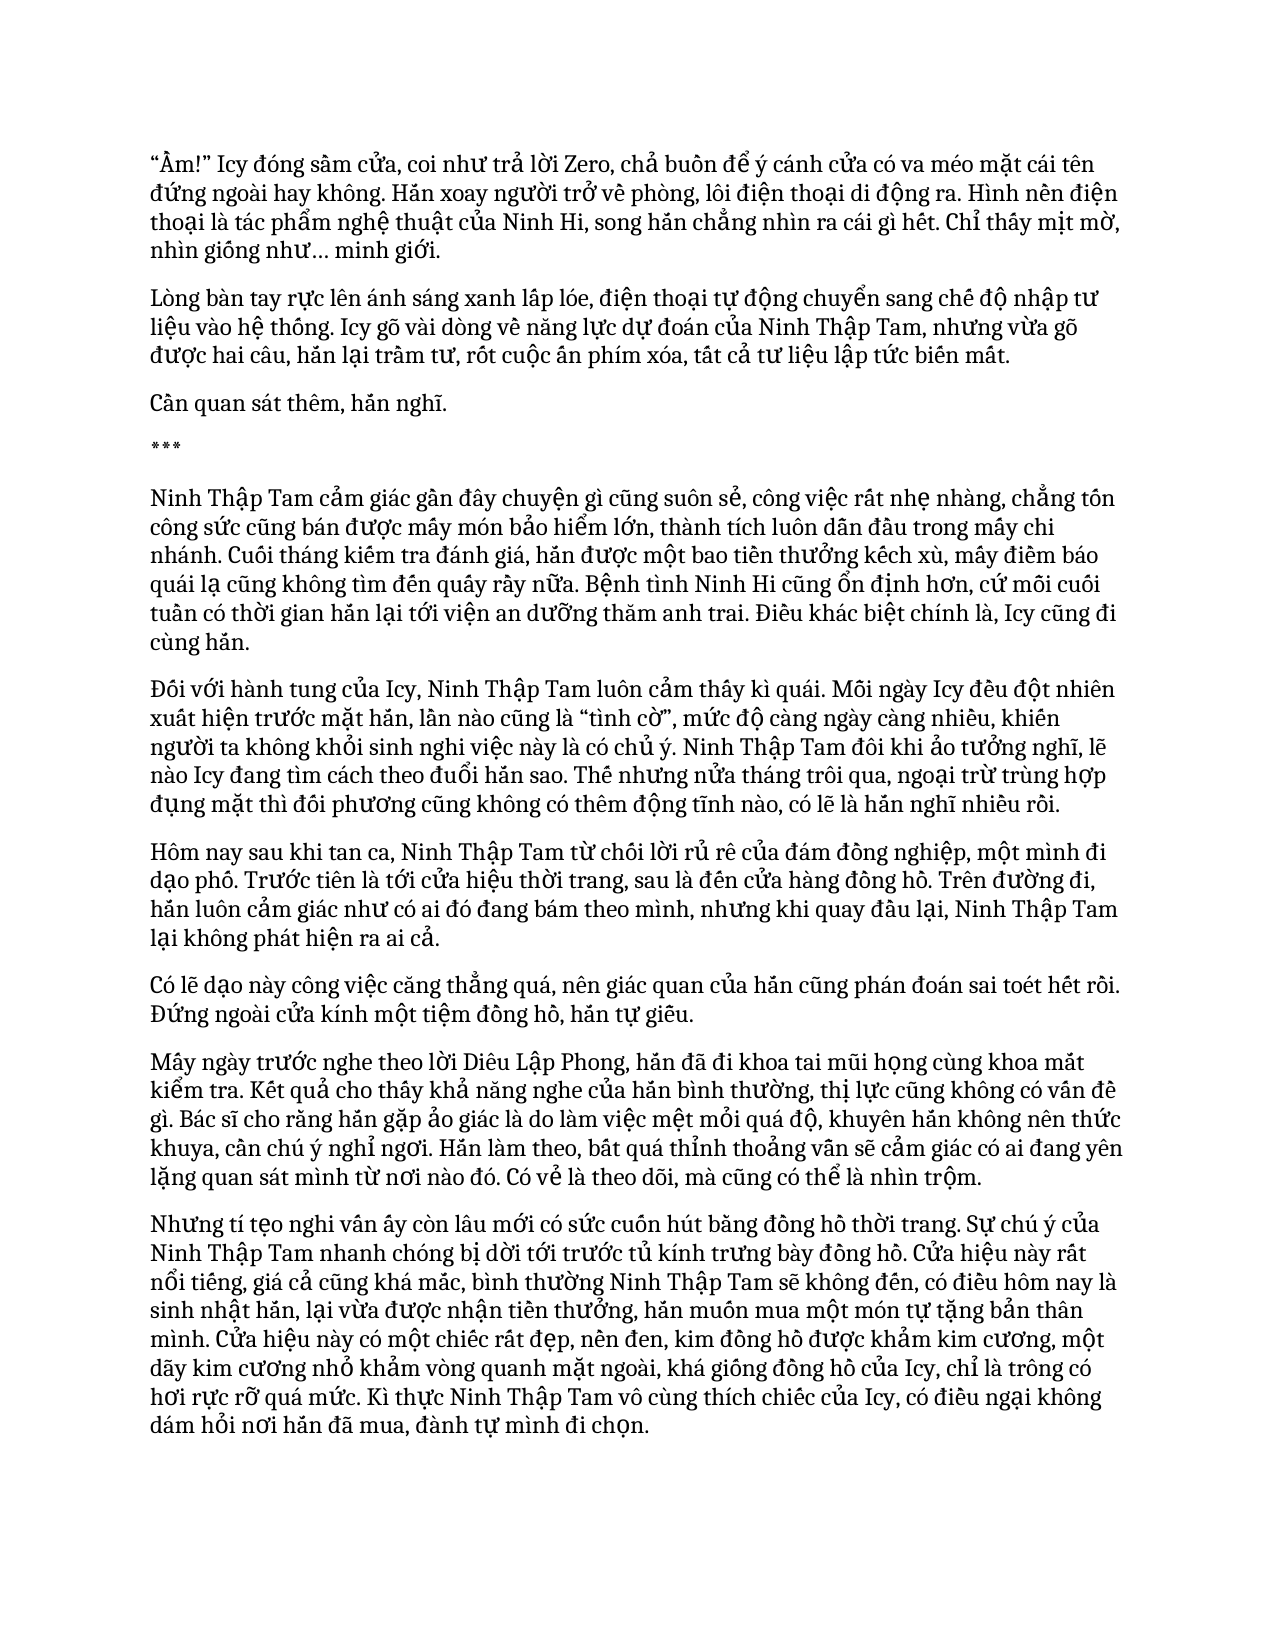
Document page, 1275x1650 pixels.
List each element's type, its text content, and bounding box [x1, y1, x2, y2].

text Có lẽ dạo này công việc căng thẳng quá, nên giác quan của hắn cũng phán đoán sai toét hết rồi. Đứng ngoài cửa kính một tiệm đồng hồ, hắn tự giễu. [150, 971, 1125, 1029]
text *** [150, 436, 1125, 465]
text Cần quan sát thêm, hắn nghĩ. [150, 389, 1125, 417]
text Hôm nay sau khi tan ca, Ninh Thập Tam từ chối lời rủ rê của đám đồng nghiệp, một mình đi dạo phố. Trước tiên là tới cửa hiệu thời trang, sau là đến cửa hàng đồng hồ. Trên đường đi, hắn luôn cảm giác như có ai đó đang bám theo mình, nhưng khi quay đầu lại, Ninh Thập Tam lại không phát hiện ra ai cả. [150, 837, 1125, 952]
text Nhưng tí tẹo nghi vấn ấy còn lâu mới có sức cuốn hút bằng đồng hồ thời trang. Sự chú ý của Ninh Thập Tam nhanh chóng bị dời tới trước tủ kính trưng bày đồng hồ. Cửa hiệu này rất nổi tiếng, giá cả cũng khá mắc, bình thường Ninh Thập Tam sẽ không đến, có điều hôm nay là sinh nhật hắn, lại vừa được nhận tiền thưởng, hắn muốn mua một món tự tặng bản thân mình. Cửa hiệu này có một chiếc rất đẹp, nền đen, kim đồng hồ được khảm kim cương, một dãy kim cương nhỏ khảm vòng quanh mặt ngoài, khá giống đồng hồ của Icy, chỉ là trông có hơi rực rỡ quá mức. Kì thực Ninh Thập Tam vô cùng thích chiếc của Icy, có điều ngại không dám hỏi nơi hắn đã mua, đành tự mình đi chọn. [150, 1210, 1125, 1440]
text Lòng bàn tay rực lên ánh sáng xanh lấp lóe, điện thoại tự động chuyển sang chế độ nhập tư liệu vào hệ thống. Icy gõ vài dòng về năng lực dự đoán của Ninh Thập Tam, nhưng vừa gõ được hai câu, hắn lại trầm tư, rốt cuộc ấn phím xóa, tất cả tư liệu lập tức biến mất. [150, 284, 1125, 370]
text “Ầm!” Icy đóng sầm cửa, coi như trả lời Zero, chả buồn để ý cánh cửa có va méo mặt cái tên đứng ngoài hay không. Hắn xoay người trở về phòng, lôi điện thoại di động ra. Hình nền điện thoại là tác phẩm nghệ thuật của Ninh Hi, song hắn chẳng nhìn ra cái gì hết. Chỉ thấy mịt mờ, nhìn giống như… minh giới. [150, 150, 1125, 265]
text Đối với hành tung của Icy, Ninh Thập Tam luôn cảm thấy kì quái. Mỗi ngày Icy đều đột nhiên xuất hiện trước mặt hắn, lần nào cũng là “tình cờ”, mức độ càng ngày càng nhiều, khiến người ta không khỏi sinh nghi việc này là có chủ ý. Ninh Thập Tam đôi khi ảo tưởng nghĩ, lẽ nào Icy đang tìm cách theo đuổi hắn sao. Thế nhưng nửa tháng trôi qua, ngoại trừ trùng hợp đụng mặt thì đối phương cũng không có thêm động tĩnh nào, có lẽ là hắn nghĩ nhiều rồi. [150, 675, 1125, 819]
text Mấy ngày trước nghe theo lời Diêu Lập Phong, hắn đã đi khoa tai mũi họng cùng khoa mắt kiểm tra. Kết quả cho thấy khả năng nghe của hắn bình thường, thị lực cũng không có vấn đề gì. Bác sĩ cho rằng hắn gặp ảo giác là do làm việc mệt mỏi quá độ, khuyên hắn không nên thức khuya, cần chú ý nghỉ ngơi. Hắn làm theo, bất quá thỉnh thoảng vẫn sẽ cảm giác có ai đang yên lặng quan sát mình từ nơi nào đó. Có vẻ là theo dõi, mà cũng có thể là nhìn trộm. [150, 1047, 1125, 1191]
text Ninh Thập Tam cảm giác gần đây chuyện gì cũng suôn sẻ, công việc rất nhẹ nhàng, chẳng tốn công sức cũng bán được mấy món bảo hiểm lớn, thành tích luôn dẫn đầu trong mấy chi nhánh. Cuối tháng kiếm tra đánh giá, hắn được một bao tiền thưởng kếch xù, mấy điềm báo quái lạ cũng không tìm đến quấy rầy nữa. Bệnh tình Ninh Hi cũng ổn định hơn, cứ mỗi cuối tuần có thời gian hắn lại tới viện an dưỡng thăm anh trai. Điều khác biệt chính là, Icy cũng đi cùng hắn. [150, 484, 1125, 656]
